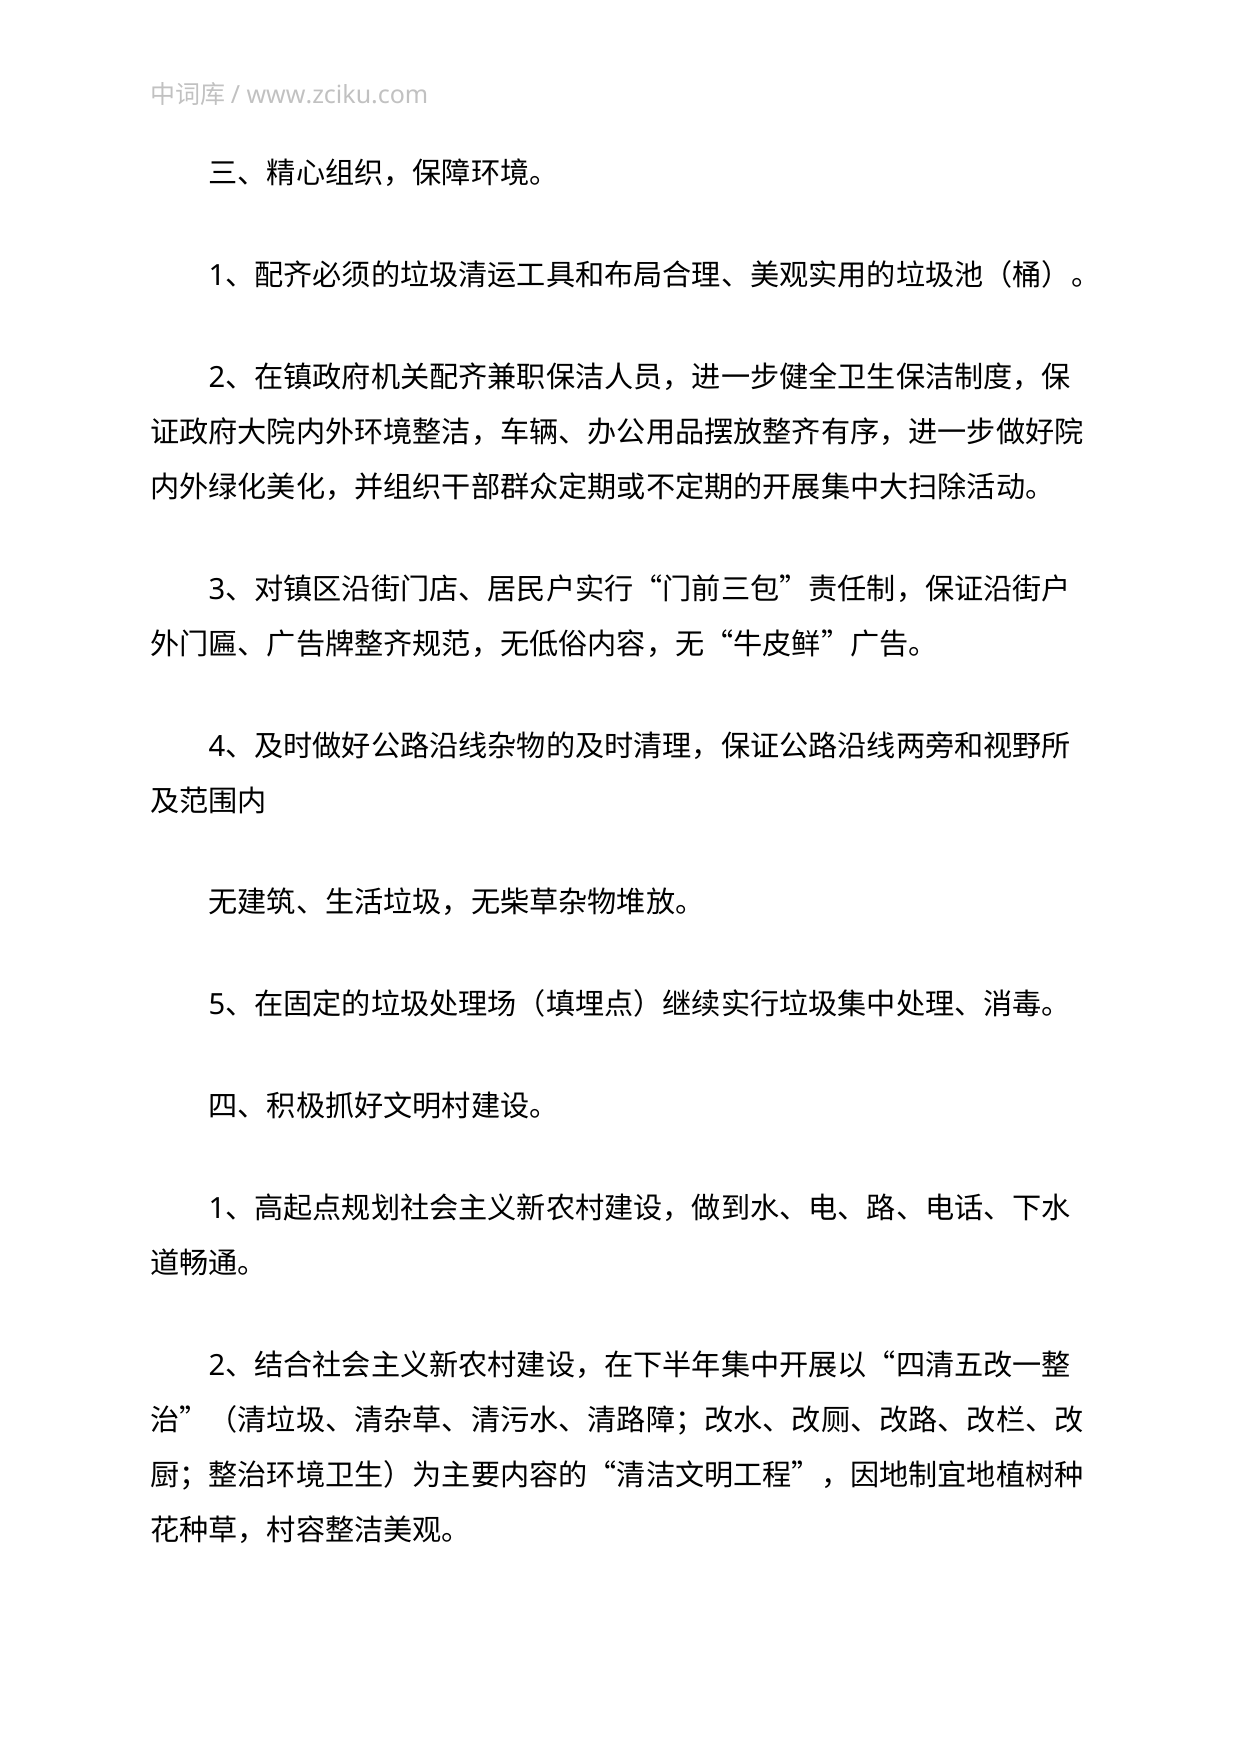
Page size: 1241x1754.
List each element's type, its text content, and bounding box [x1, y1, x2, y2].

text 1、高起点规划社会主义新农村建设，做到水、电、路、电话、下水道畅通。 [150, 1184, 1090, 1282]
text 5、在固定的垃圾处理场（填埋点）继续实行垃圾集中处理、消毒。 [150, 981, 1090, 1023]
text 四、积极抓好文明村建设。 [150, 1083, 1090, 1125]
text 1、配齐必须的垃圾清运工具和布局合理、美观实用的垃圾池（桶）。 [150, 252, 1090, 294]
text 2、在镇政府机关配齐兼职保洁人员，进一步健全卫生保洁制度，保证政府大院内外环境整洁，车辆、办公用品摆放整齐有序，进一步做好院内外绿化美化，并组织干部群众定期或不定期的开展集中大扫除活动。 [150, 354, 1090, 506]
text 三、精心组织，保障环境。 [150, 150, 1090, 192]
text 3、对镇区沿街门店、居民户实行“门前三包”责任制，保证沿街户外门匾、广告牌整齐规范，无低俗内容，无“牛皮鲜”广告。 [150, 565, 1090, 663]
text 2、结合社会主义新农村建设，在下半年集中开展以“四清五改一整治”（清垃圾、清杂草、清污水、清路障；改水、改厕、改路、改栏、改厨；整治环境卫生）为主要内容的“清洁文明工程”，因地制宜地植树种花种草，村容整洁美观。 [150, 1341, 1090, 1548]
text 4、及时做好公路沿线杂物的及时清理，保证公路沿线两旁和视野所及范围内 [150, 722, 1090, 819]
text 无建筑、生活垃圾，无柴草杂物堆放。 [150, 879, 1090, 921]
